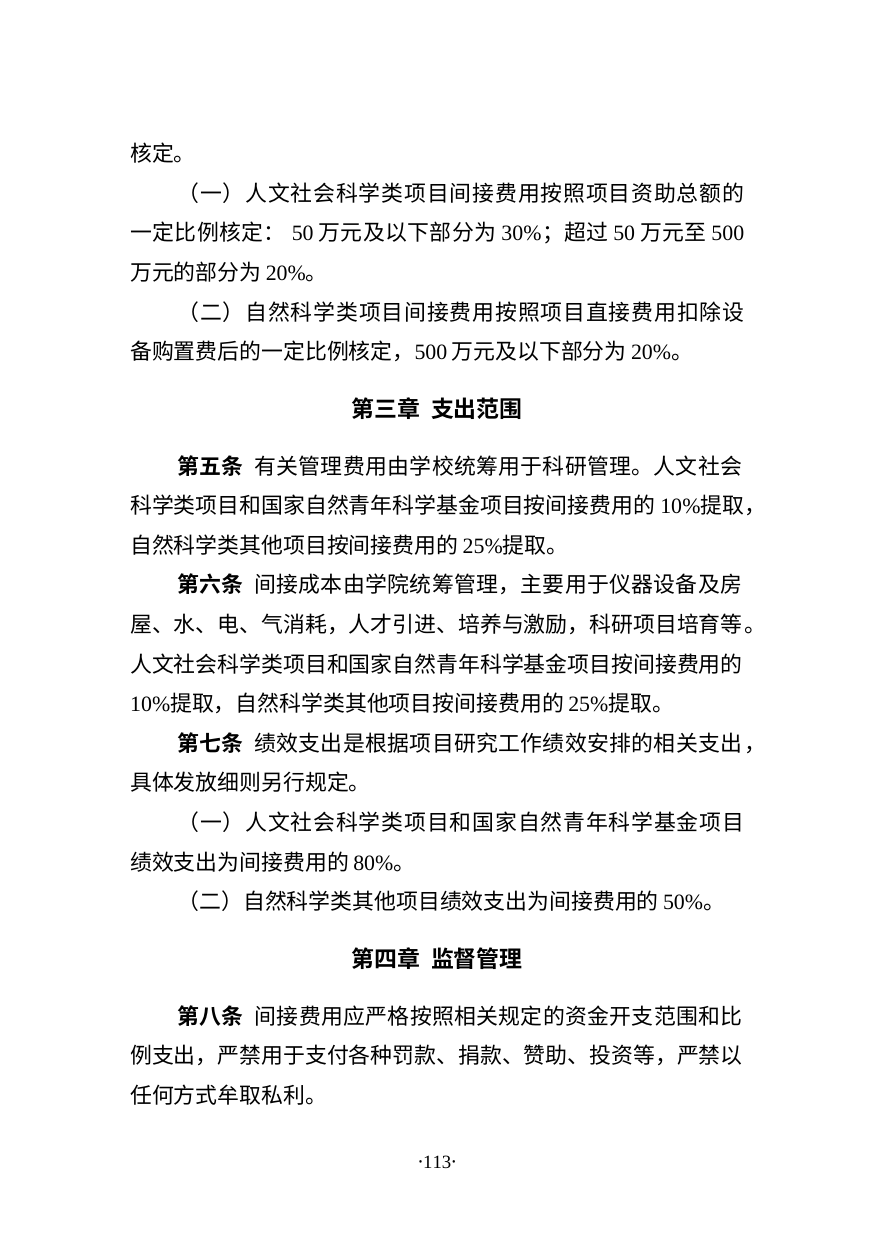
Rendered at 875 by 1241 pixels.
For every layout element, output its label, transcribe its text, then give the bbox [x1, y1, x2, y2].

text 第六条 间接成本由学院统筹管理，主要用于仪器设备及房屋、水、电、气消耗，人才引进、培养与激励，科研项目培育等。人文社会科学类项目和国家自然青年科学基金项目按间接费用的10%提取，自然科学类其他项目按间接费用的25%提取。 [130, 561, 744, 719]
text （一）人文社会科学类项目间接费用按照项目资助总额的一定比例核定： 50万元及以下部分为30%；超过50万元至500万元的部分为20%。 [130, 169, 744, 288]
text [130, 130, 744, 169]
text 第八条 间接费用应严格按照相关规定的资金开支范围和比例支出，严禁用于支付各种罚款、捐款、赞助、投资等，严禁以任何方式牟取私利。 [130, 992, 744, 1111]
text 第五条 有关管理费用由学校统筹用于科研管理。人文社会科学类项目和国家自然青年科学基金项目按间接费用的10%提取，自然科学类其他项目按间接费用的25%提取。 [130, 442, 744, 561]
text （二）自然科学类其他项目绩效支出为间接费用的50%。 [130, 878, 744, 917]
subtitle 第三章 支出范围 [130, 386, 744, 426]
text （二）自然科学类项目间接费用按照项目直接费用扣除设备购置费后的一定比例核定，500万元及以下部分为20%。 [130, 288, 744, 367]
text （一）人文社会科学类项目和国家自然青年科学基金项目绩效支出为间接费用的80%。 [130, 799, 744, 878]
text 第七条 绩效支出是根据项目研究工作绩效安排的相关支出，具体发放细则另行规定。 [130, 719, 744, 799]
subtitle 第四章 监督管理 [130, 936, 744, 976]
